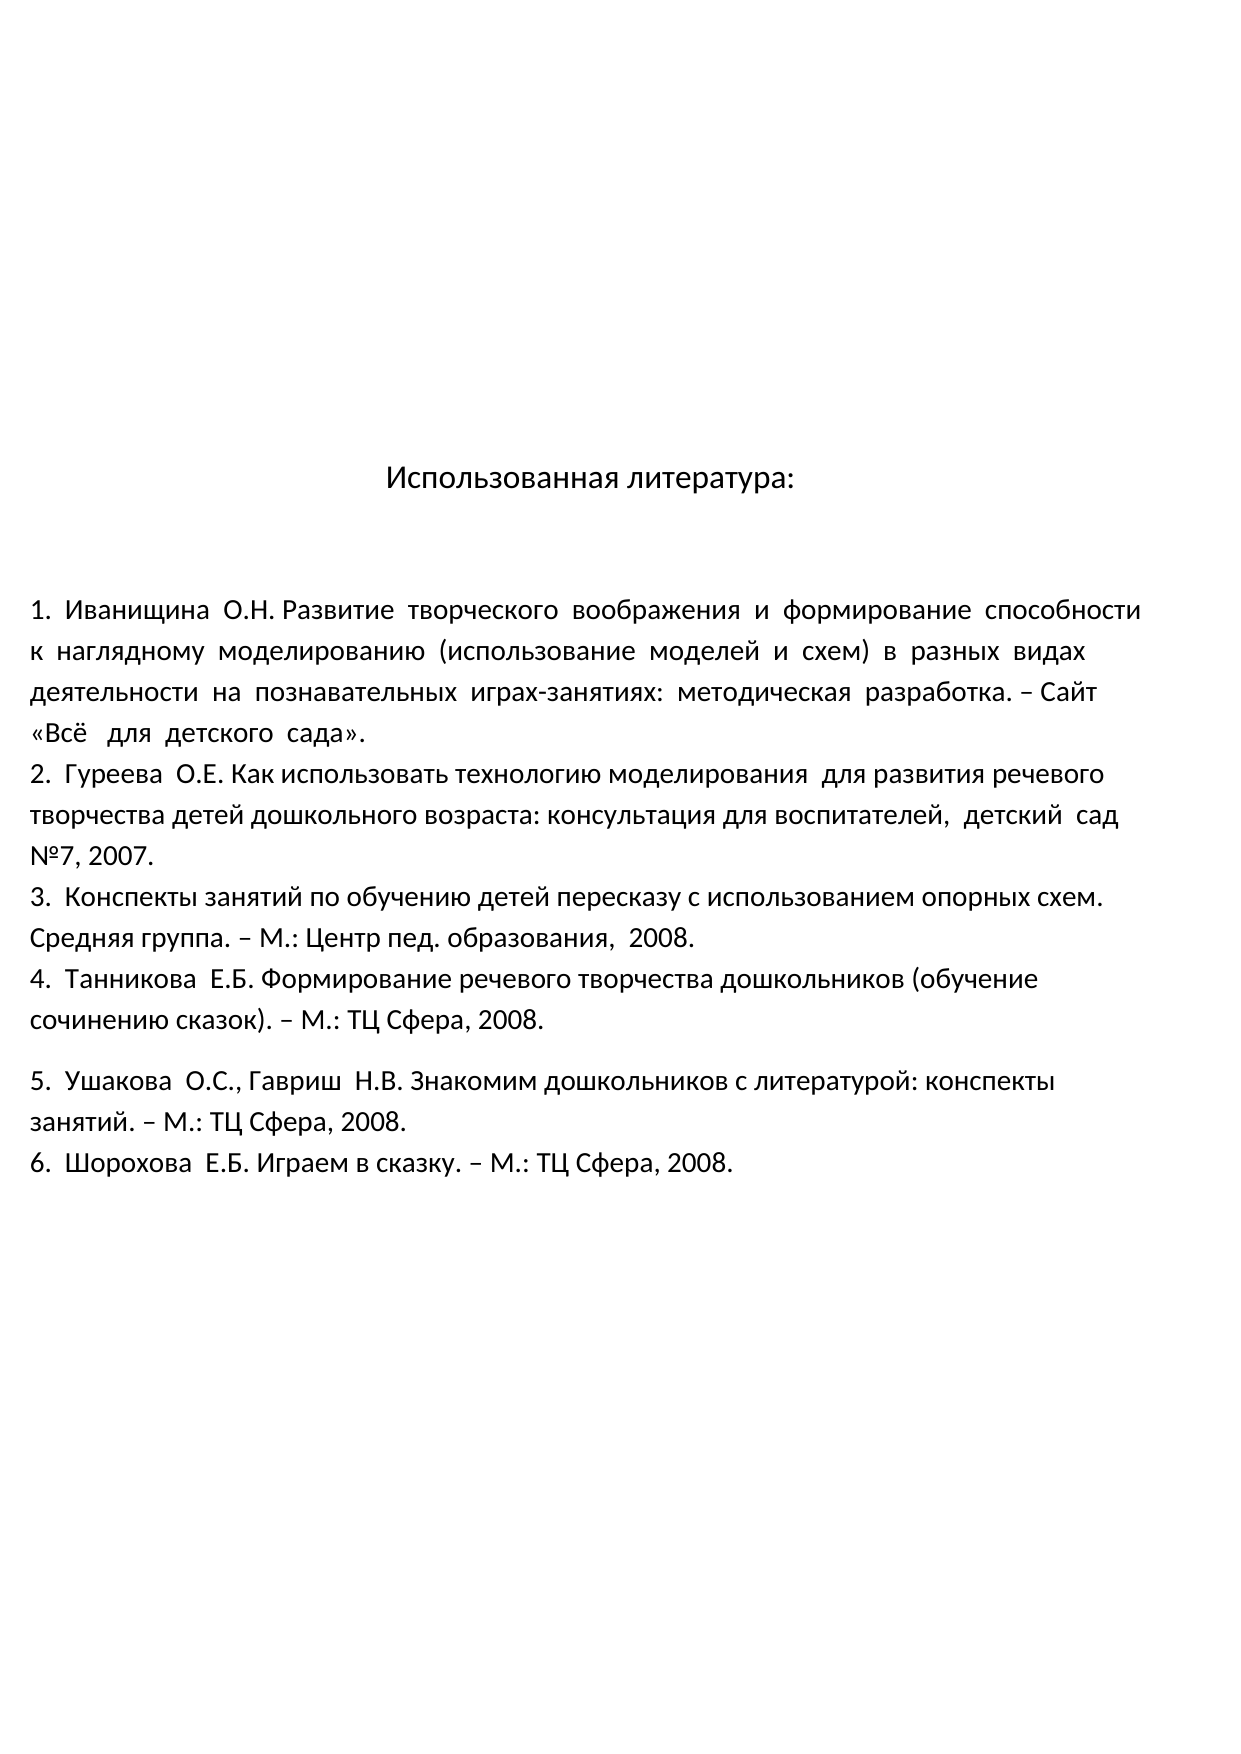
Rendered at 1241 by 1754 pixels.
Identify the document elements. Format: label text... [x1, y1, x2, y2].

list 5. Ушакова О.С., Гавриш Н.В. Знакомим дошкольников с литературой: конспекты занятий. – М.: ТЦ Сфера, 2008. 6. Шорохова Е.Б. Играем в сказку. – М.: ТЦ Сфера, 2008. [29, 1062, 1152, 1180]
text 1. Иванищина О.Н. Развитие творческого воображения и формирование способности к наглядному моделированию (использование моделей и схем) в разных видах деятельности на познавательных играх-занятиях: методическая разработка. – Сайт «Всё для детского сада». 2. Гуреева О.Е. Как использовать технологию моделирования для развития речевого творчества детей дошкольного возраста: консультация для воспитателей, детский сад №7, 2007. 3. Конспекты занятий по обучению детей пересказу с использованием опорных схем. Средняя группа. – М.: Центр пед. образования, 2008. 4. Танникова Е.Б. Формирование речевого творчества дошкольников (обучение сочинению сказок). – М.: ТЦ Сфера, 2008. [29, 591, 1152, 1036]
text Использованная литература: [29, 456, 1152, 497]
